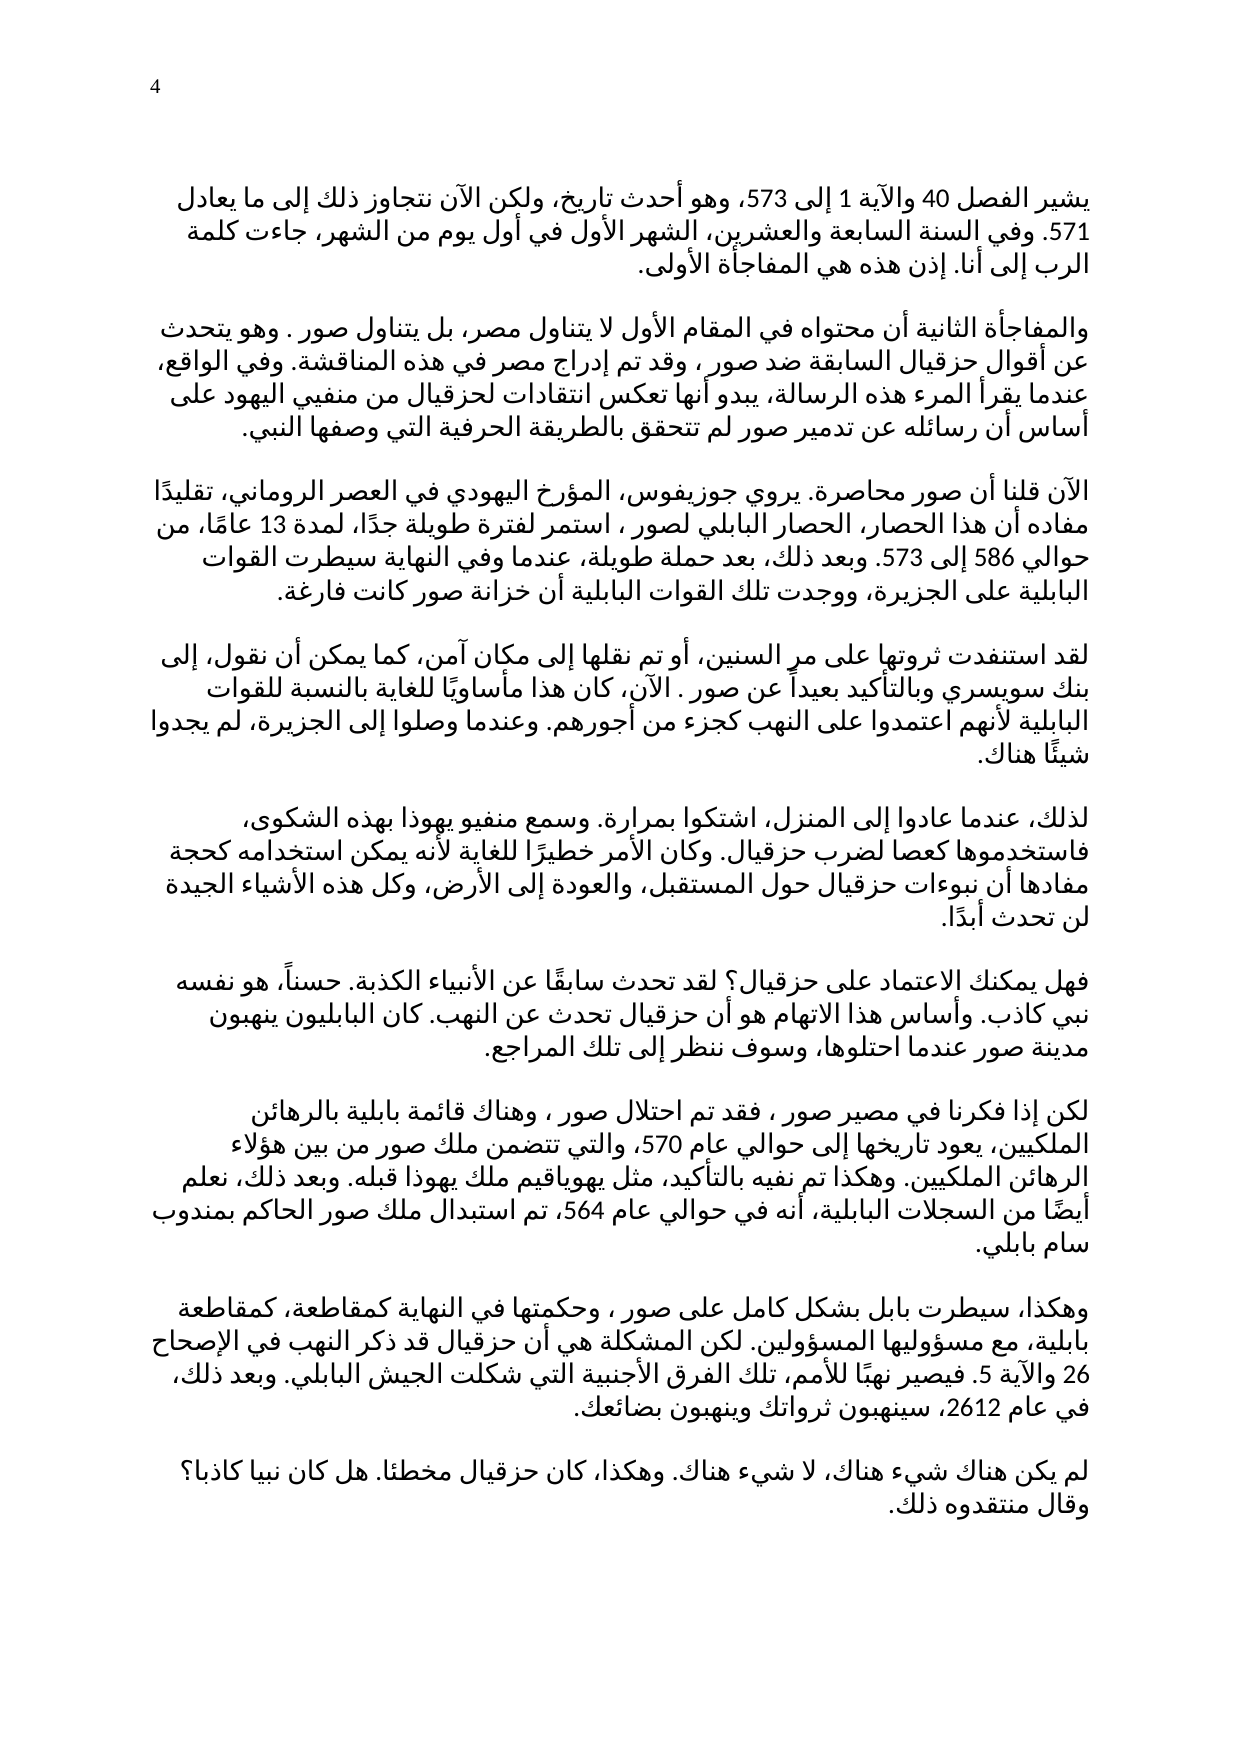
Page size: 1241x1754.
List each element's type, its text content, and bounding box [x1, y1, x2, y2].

text يشير الفصل 40 والآية 1 إلى 573، وهو أحدث تاريخ، ولكن الآن نتجاوز ذلك إلى ما يعادل 571. وفي السنة السابعة والعشرين، الشهر الأول في أول يوم من الشهر، جاءت كلمة الرب إلى أنا. إذن هذه هي المفاجأة الأولى. [150, 181, 1090, 280]
text لقد استنفدت ثروتها على مر السنين، أو تم نقلها إلى مكان آمن، كما يمكن أن نقول، إلى بنك سويسري وبالتأكيد بعيداً عن صور . الآن، كان هذا مأساويًا للغاية بالنسبة للقوات البابلية لأنهم اعتمدوا على النهب كجزء من أجورهم. وعندما وصلوا إلى الجزيرة، لم يجدوا شيئًا هناك. [150, 638, 1090, 770]
text فهل يمكنك الاعتماد على حزقيال؟ لقد تحدث سابقًا عن الأنبياء الكذبة. حسناً، هو نفسه نبي كاذب. وأساس هذا الاتهام هو أن حزقيال تحدث عن النهب. كان البابليون ينهبون مدينة صور عندما احتلوها، وسوف ننظر إلى تلك المراجع. [150, 964, 1090, 1063]
text لكن إذا فكرنا في مصير صور ، فقد تم احتلال صور ، وهناك قائمة بابلية بالرهائن الملكيين، يعود تاريخها إلى حوالي عام 570، والتي تتضمن ملك صور من بين هؤلاء الرهائن الملكيين. وهكذا تم نفيه بالتأكيد، مثل يهوياقيم ملك يهوذا قبله. وبعد ذلك، نعلم أيضًا من السجلات البابلية، أنه في حوالي عام 564، تم استبدال ملك صور الحاكم بمندوب سام بابلي. [150, 1094, 1090, 1259]
text الآن قلنا أن صور محاصرة. يروي جوزيفوس، المؤرخ اليهودي في العصر الروماني، تقليدًا مفاده أن هذا الحصار، الحصار البابلي لصور ، استمر لفترة طويلة جدًا، لمدة 13 عامًا، من حوالي 586 إلى 573. وبعد ذلك، بعد حملة طويلة، عندما وفي النهاية سيطرت القوات البابلية على الجزيرة، ووجدت تلك القوات البابلية أن خزانة صور كانت فارغة. [150, 474, 1090, 607]
text وهكذا، سيطرت بابل بشكل كامل على صور ، وحكمتها في النهاية كمقاطعة، كمقاطعة بابلية، مع مسؤوليها المسؤولين. لكن المشكلة هي أن حزقيال قد ذكر النهب في الإصحاح 26 والآية 5. فيصير نهبًا للأمم، تلك الفرق الأجنبية التي شكلت الجيش البابلي. وبعد ذلك، في عام 2612، سينهبون ثرواتك وينهبون بضائعك. [150, 1291, 1090, 1423]
text والمفاجأة الثانية أن محتواه في المقام الأول لا يتناول مصر، بل يتناول صور . وهو يتحدث عن أقوال حزقيال السابقة ضد صور ، وقد تم إدراج مصر في هذه المناقشة. وفي الواقع، عندما يقرأ المرء هذه الرسالة، يبدو أنها تعكس انتقادات لحزقيال من منفيي اليهود على أساس أن رسائله عن تدمير صور لم تتحقق بالطريقة الحرفية التي وصفها النبي. [150, 311, 1090, 443]
text لذلك، عندما عادوا إلى المنزل، اشتكوا بمرارة. وسمع منفيو يهوذا بهذه الشكوى، فاستخدموها كعصا لضرب حزقيال. وكان الأمر خطيرًا للغاية لأنه يمكن استخدامه كحجة مفادها أن نبوءات حزقيال حول المستقبل، والعودة إلى الأرض، وكل هذه الأشياء الجيدة لن تحدث أبدًا. [150, 801, 1090, 933]
text لم يكن هناك شيء هناك، لا شيء هناك. وهكذا، كان حزقيال مخطئا. هل كان نبيا كاذبا؟ وقال منتقدوه ذلك. [150, 1454, 1090, 1520]
